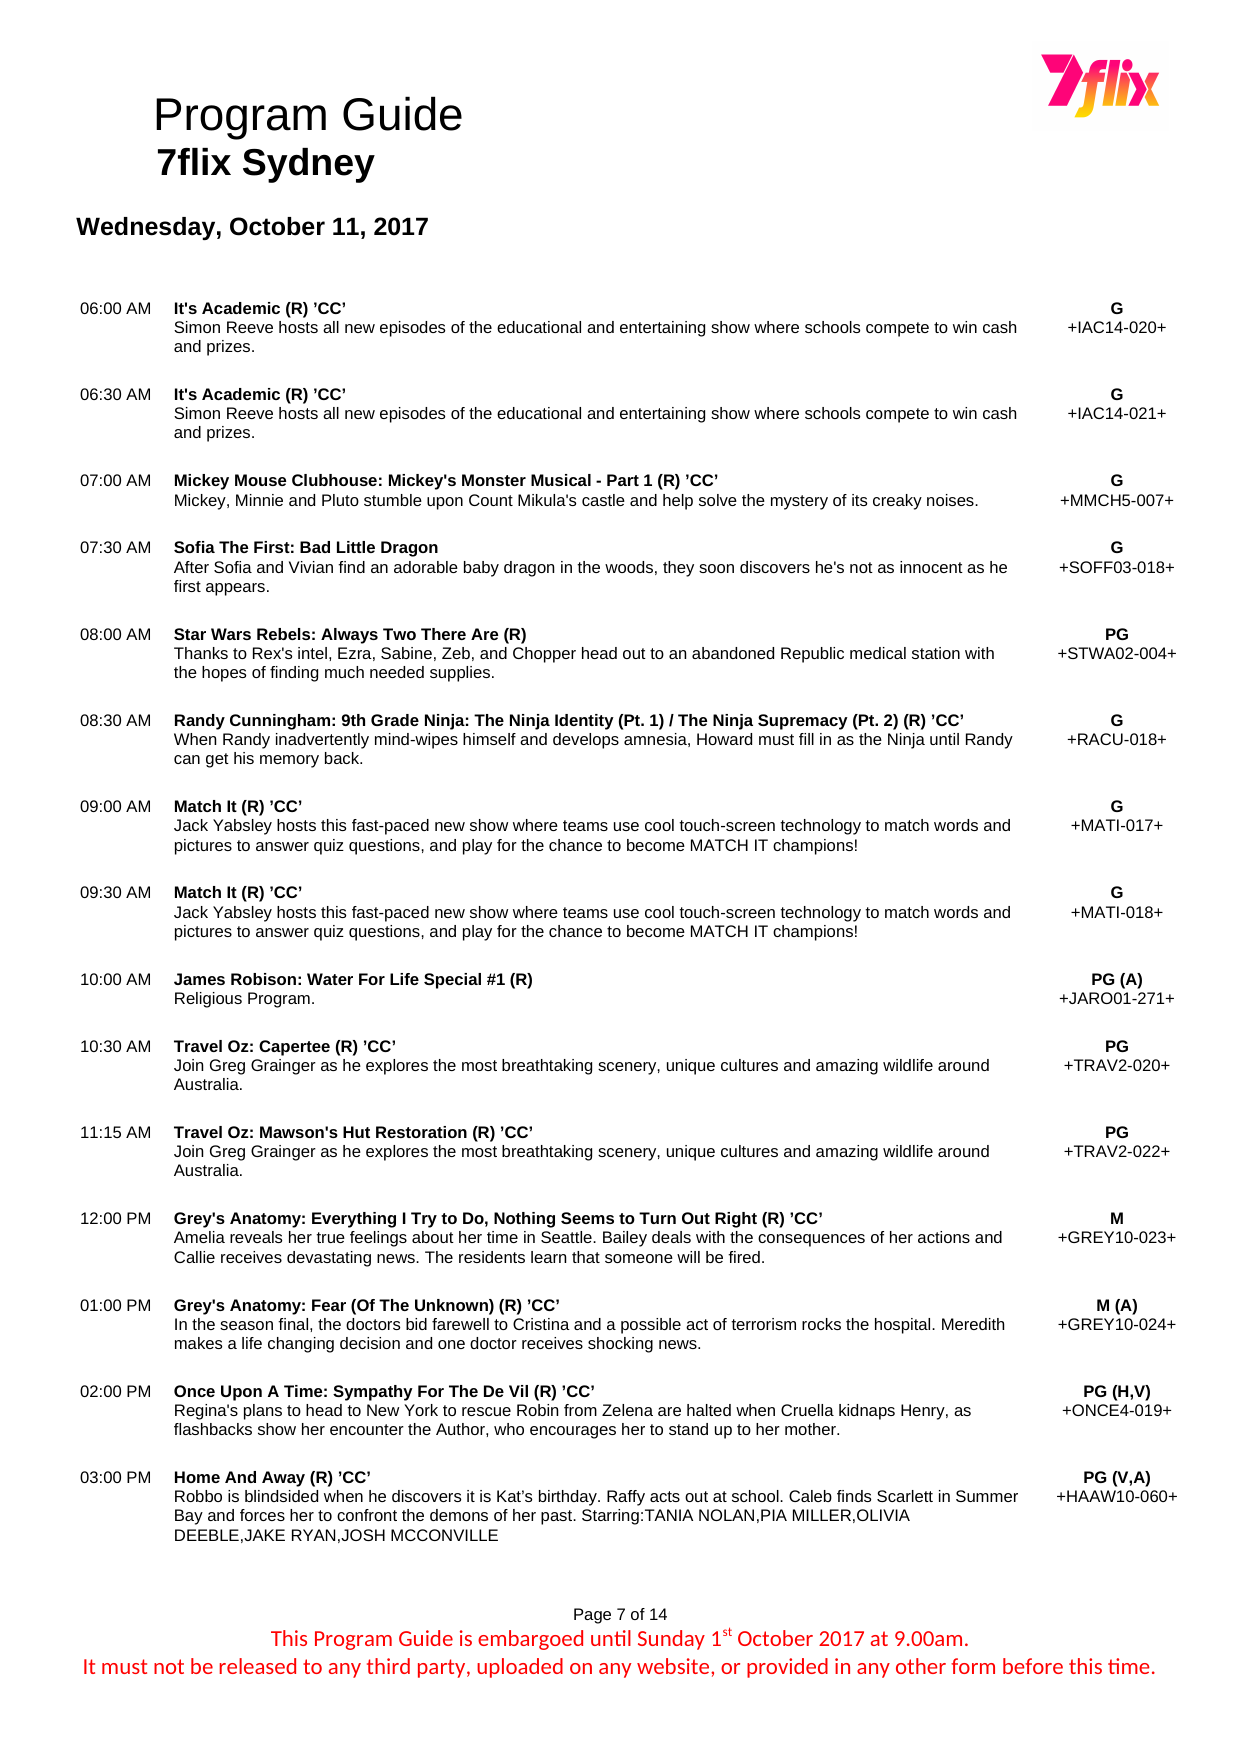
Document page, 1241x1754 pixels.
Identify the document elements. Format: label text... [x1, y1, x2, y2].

table_header G +IAC14-020+ [1034, 299, 1200, 356]
table_header PG +STWA02-004+ [1034, 625, 1200, 682]
table_header 10:00 AM [63, 970, 162, 1008]
table_header Travel Oz: Capertee (R) ’CC’ Join Greg Grainger as he explores the most breathtaking scenery, unique cultures and amazing wildlife around Australia. [163, 1037, 1033, 1094]
table_header PG (H,V) +ONCE4-019+ [1034, 1382, 1200, 1439]
table_header 09:30 AM [63, 883, 162, 941]
table_header G +MATI-017+ [1034, 797, 1200, 854]
table_header Mickey Mouse Clubhouse: Mickey's Monster Musical - Part 1 (R) ’CC’ Mickey, Minnie and Pluto stumble upon Count Mikula's castle and help solve the mystery of its creaky noises. [163, 471, 1033, 509]
table_header PG (V,A) +HAAW10-060+ [1034, 1468, 1200, 1544]
table_header It's Academic (R) ’CC’ Simon Reeve hosts all new episodes of the educational and entertaining show where schools compete to win cash and prizes. [163, 385, 1033, 442]
table_header Grey's Anatomy: Fear (Of The Unknown) (R) ’CC’ In the season final, the doctors bid farewell to Cristina and a possible act of terrorism rocks the hospital. Meredith makes a life changing decision and one doctor receives shocking news. [163, 1295, 1033, 1353]
table_header Grey's Anatomy: Everything I Try to Do, Nothing Seems to Turn Out Right (R) ’CC’ Amelia reveals her true feelings about her time in Seattle. Bailey deals with the consequences of her actions and Callie receives devastating news. The residents learn that someone will be fired. [163, 1209, 1033, 1267]
table_header PG +TRAV2-022+ [1034, 1123, 1200, 1180]
table_header G +IAC14-021+ [1034, 385, 1200, 442]
text Wednesday, October 11, 2017 [62, 212, 1178, 241]
table_header G +RACU-018+ [1034, 711, 1200, 768]
table_header 08:30 AM [63, 711, 162, 768]
table_header G +MATI-018+ [1034, 883, 1200, 941]
table_header M (A) +GREY10-024+ [1034, 1295, 1200, 1353]
table_header 07:30 AM [63, 538, 162, 596]
table_header Randy Cunningham: 9th Grade Ninja: The Ninja Identity (Pt. 1) / The Ninja Supremacy (Pt. 2) (R) ’CC’ When Randy inadvertently mind-wipes himself and develops amnesia, Howard must fill in as the Ninja until Randy can get his memory back. [163, 711, 1033, 768]
table_header 06:00 AM [63, 299, 162, 356]
table_header Star Wars Rebels: Always Two There Are (R) Thanks to Rex's intel, Ezra, Sabine, Zeb, and Chopper head out to an abandoned Republic medical station with the hopes of finding much needed supplies. [163, 625, 1033, 682]
table_header 10:30 AM [63, 1037, 162, 1094]
table_header 08:00 AM [63, 625, 162, 682]
table_header PG +TRAV2-020+ [1034, 1037, 1200, 1094]
table_header Match It (R) ’CC’ Jack Yabsley hosts this fast-paced new show where teams use cool touch-screen technology to match words and pictures to answer quiz questions, and play for the chance to become MATCH IT champions! [163, 797, 1033, 854]
table_header It's Academic (R) ’CC’ Simon Reeve hosts all new episodes of the educational and entertaining show where schools compete to win cash and prizes. [163, 299, 1033, 356]
table_header Home And Away (R) ’CC’ Robbo is blindsided when he discovers it is Kat’s birthday. Raffy acts out at school. Caleb finds Scarlett in Summer Bay and forces her to confront the demons of her past. Starring:TANIA NOLAN,PIA MILLER,OLIVIA DEEBLE,JAKE RYAN,JOSH MCCONVILLE [163, 1468, 1033, 1544]
table_header G +MMCH5-007+ [1034, 471, 1200, 509]
table_header 11:15 AM [63, 1123, 162, 1180]
table_header G +SOFF03-018+ [1034, 538, 1200, 596]
picture [1031, 41, 1170, 131]
table_header 03:00 PM [63, 1468, 162, 1544]
table_header M +GREY10-023+ [1034, 1209, 1200, 1267]
table_header 01:00 PM [63, 1295, 162, 1353]
table_header 12:00 PM [63, 1209, 162, 1267]
table_header James Robison: Water For Life Special #1 (R) Religious Program. [163, 970, 1033, 1008]
table_header 07:00 AM [63, 471, 162, 509]
table_header Travel Oz: Mawson's Hut Restoration (R) ’CC’ Join Greg Grainger as he explores the most breathtaking scenery, unique cultures and amazing wildlife around Australia. [163, 1123, 1033, 1180]
table_header 06:30 AM [63, 385, 162, 442]
table_header Once Upon A Time: Sympathy For The De Vil (R) ’CC’ Regina's plans to head to New York to rescue Robin from Zelena are halted when Cruella kidnaps Henry, as flashbacks show her encounter the Author, who encourages her to stand up to her mother. [163, 1382, 1033, 1439]
table_header Match It (R) ’CC’ Jack Yabsley hosts this fast-paced new show where teams use cool touch-screen technology to match words and pictures to answer quiz questions, and play for the chance to become MATCH IT champions! [163, 883, 1033, 941]
table_header Sofia The First: Bad Little Dragon After Sofia and Vivian find an adorable baby dragon in the woods, they soon discovers he's not as innocent as he first appears. [163, 538, 1033, 596]
table_header 09:00 AM [63, 797, 162, 854]
table_header PG (A) +JARO01-271+ [1034, 970, 1200, 1008]
table_header 02:00 PM [63, 1382, 162, 1439]
